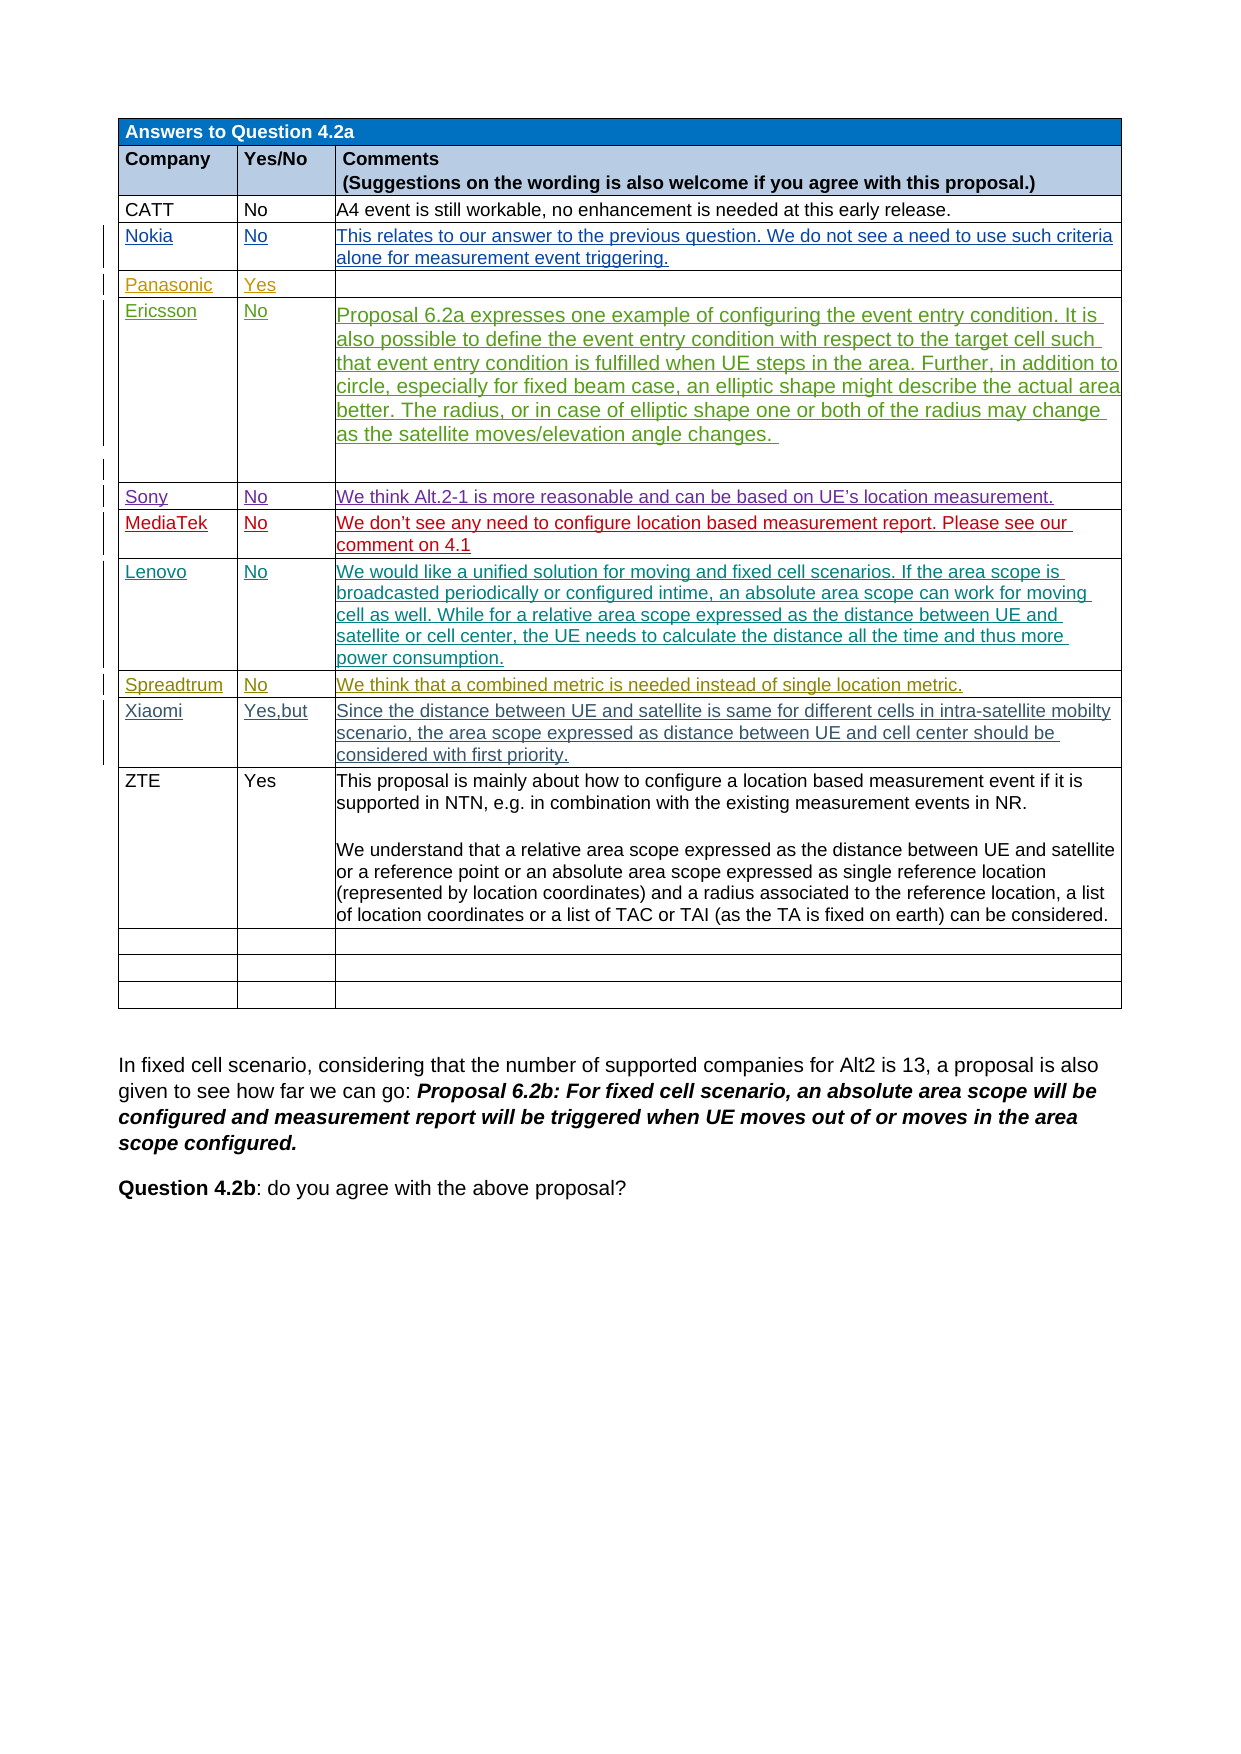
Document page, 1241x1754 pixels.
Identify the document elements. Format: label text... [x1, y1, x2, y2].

table_cell Comments (Suggestions on the wording is also welcome if you agree with this proposal.) [336, 146, 1121, 195]
table_cell Yes/No [238, 146, 335, 195]
table_cell [119, 982, 237, 1008]
table_cell Company [119, 146, 237, 195]
table_cell CATT [119, 196, 237, 222]
table_cell [238, 298, 335, 482]
table_cell [119, 698, 237, 767]
table_cell [336, 982, 1121, 1008]
table_cell [336, 559, 1121, 670]
table_cell [238, 671, 335, 697]
table_cell [238, 223, 335, 270]
table_cell [336, 671, 1121, 697]
table_cell [336, 396, 1121, 482]
table_cell [336, 483, 1121, 509]
table_cell [336, 298, 1121, 395]
table_cell [238, 483, 335, 509]
table_cell [336, 929, 1121, 954]
table_cell [336, 271, 1121, 297]
table_cell [119, 671, 237, 697]
table_cell [336, 955, 1121, 981]
table_cell [238, 698, 335, 767]
table_cell [238, 955, 335, 981]
table_cell [336, 223, 1121, 270]
table_cell [336, 510, 1121, 557]
table_cell Yes [238, 768, 335, 927]
table_cell [119, 223, 237, 270]
table_cell [238, 929, 335, 954]
table_cell [119, 298, 237, 482]
table_cell No [238, 196, 335, 222]
table_header Answers to Question 4.2a [119, 119, 1121, 145]
table_cell [238, 982, 335, 1008]
table_cell This proposal is mainly about how to configure a location based measurement event if it is supported in NTN, e.g. in combination with the existing measurement events in NR. We understand that a relative area scope expressed as the distance between UE and satellite or a reference point or an absolute area scope expressed as single reference location (represented by location coordinates) and a radius associated to the reference location, a list of location coordinates or a list of TAC or TAI (as the TA is fixed on earth) can be considered. [336, 768, 1121, 927]
table_cell [238, 510, 335, 557]
table_cell ZTE [119, 768, 237, 927]
table_cell [238, 271, 335, 297]
table_cell [119, 483, 237, 509]
table_cell [119, 271, 237, 297]
table_cell [336, 698, 1121, 767]
table_cell [238, 559, 335, 670]
table_cell A4 event is still workable, no enhancement is needed at this early release. [336, 196, 1121, 222]
table_cell [119, 559, 237, 670]
table_cell [119, 955, 237, 981]
table_cell [119, 510, 237, 557]
table_cell [119, 929, 237, 954]
text In fixed cell scenario, considering that the number of supported companies for Alt2 is 13, a proposal is also given to see how far we can go: Proposal 6.2b: For fixed cell scenario, an absolute area scope will be configured and measurement report will be triggered when UE moves out of or moves in the area scope configured. [118, 1053, 1122, 1155]
list Question 4.2b: do you agree with the above proposal? [118, 1175, 1122, 1199]
